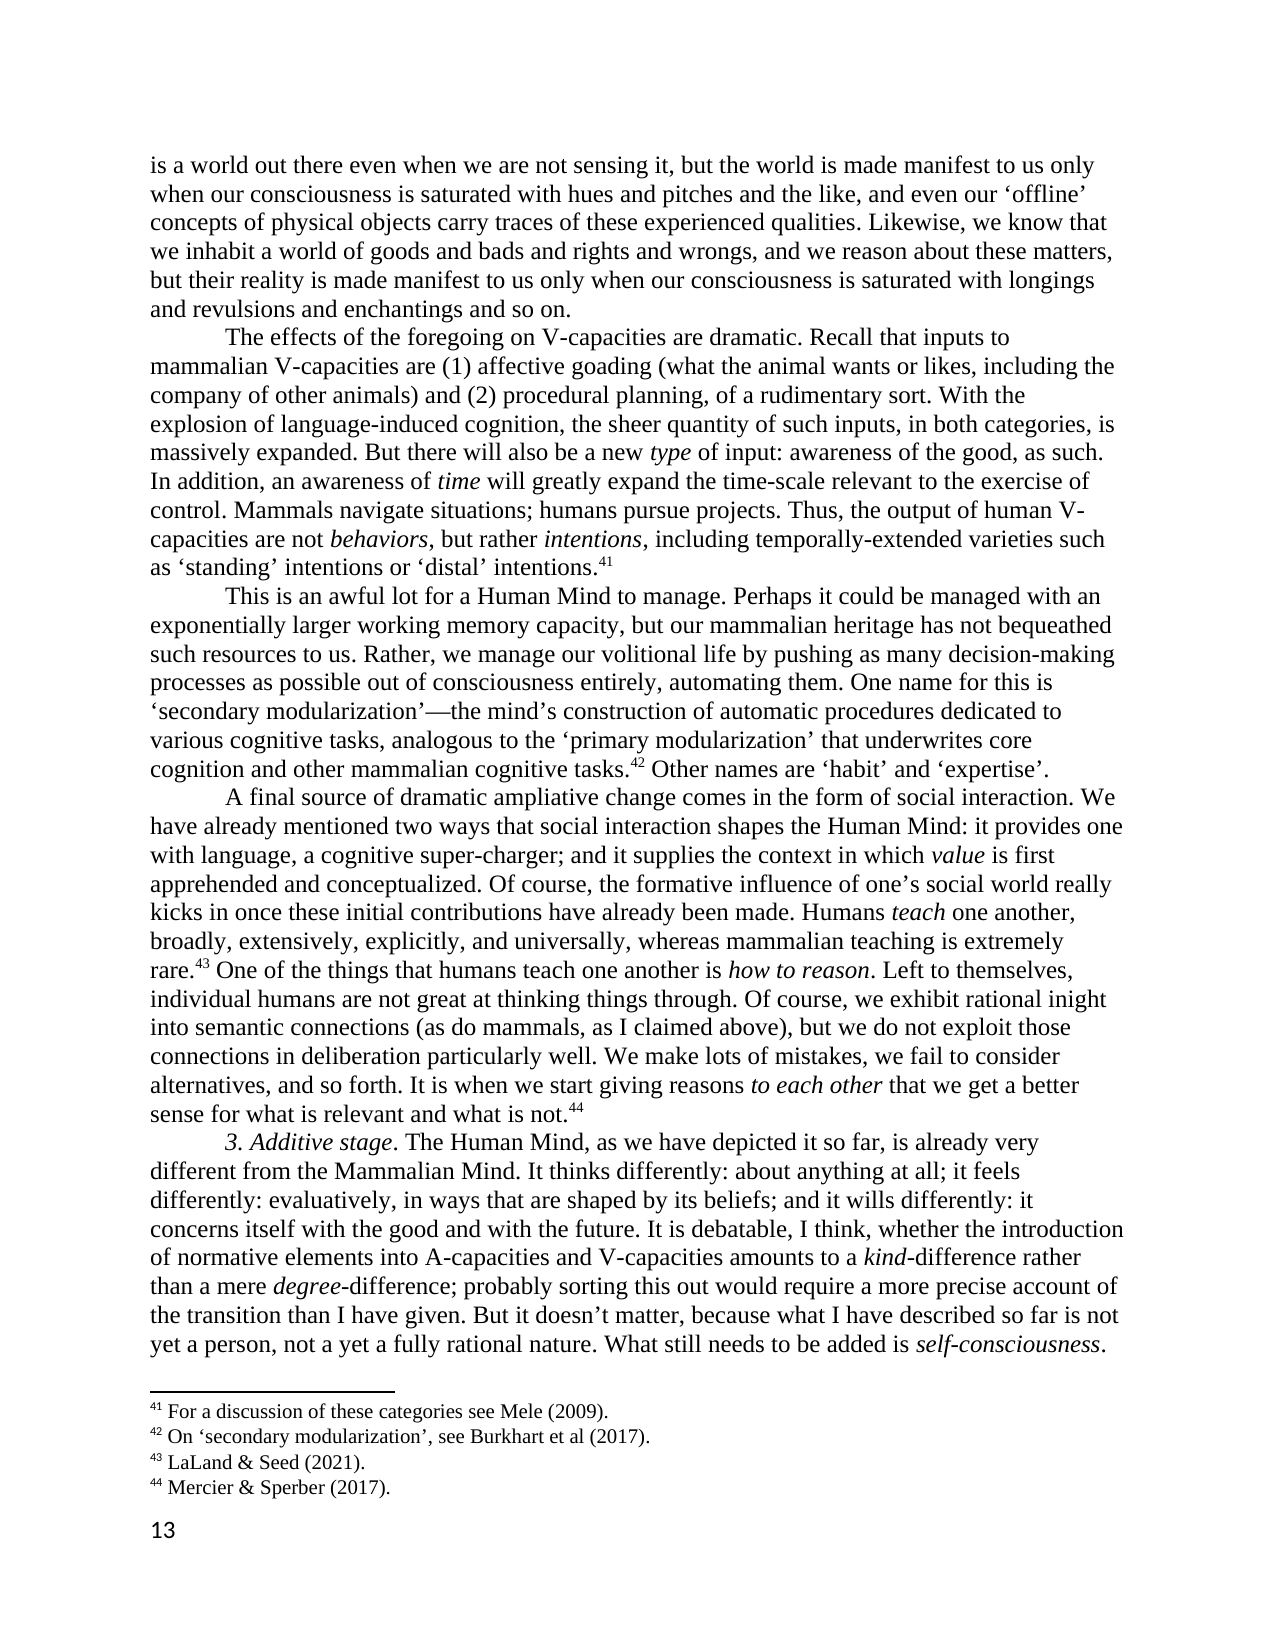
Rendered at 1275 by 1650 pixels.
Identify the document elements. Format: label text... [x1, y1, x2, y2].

text 3. Additive stage. The Human Mind, as we have depicted it so far, is already very different from the Mammalian Mind. It thinks differently: about anything at all; it feels differently: evaluatively, in ways that are shaped by its beliefs; and it wills differently: it concerns itself with the good and with the future. It is debatable, I think, whether the introduction of normative elements into A-capacities and V-capacities amounts to a kind-difference rather than a mere degree-difference; probably sorting this out would require a more precise account of the transition than I have given. But it doesn’t matter, because what I have described so far is not yet a person, not a yet a fully rational nature. What still needs to be added is self-consciousness. [150, 1127, 1125, 1357]
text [150, 150, 1125, 322]
text The effects of the foregoing on V-capacities are dramatic. Recall that inputs to mammalian V-capacities are (1) affective goading (what the animal wants or likes, including the company of other animals) and (2) procedural planning, of a rudimentary sort. With the explosion of language-induced cognition, the sheer quantity of such inputs, in both categories, is massively expanded. But there will also be a new type of input: awareness of the good, as such. In addition, an awareness of time will greatly expand the time-scale relevant to the exercise of control. Mammals navigate situations; humans pursue projects. Thus, the output of human V-capacities are not behaviors, but rather intentions, including temporally-extended varieties such as ‘standing’ intentions or ‘distal’ intentions. [150, 322, 1125, 581]
text This is an awful lot for a Human Mind to manage. Perhaps it could be managed with an exponentially larger working memory capacity, but our mammalian heritage has not bequeathed such resources to us. Rather, we manage our volitional life by pushing as many decision-making processes as possible out of consciousness entirely, automating them. One name for this is ‘secondary modularization’—the mind’s construction of automatic procedures dedicated to various cognitive tasks, analogous to the ‘primary modularization’ that underwrites core cognition and other mammalian cognitive tasks. Other names are ‘habit’ and ‘expertise’. [150, 581, 1125, 782]
text A final source of dramatic ampliative change comes in the form of social interaction. We have already mentioned two ways that social interaction shapes the Human Mind: it provides one with language, a cognitive super-charger; and it supplies the context in which value is first apprehended and conceptualized. Of course, the formative influence of one’s social world really kicks in once these initial contributions have already been made. Humans teach one another, broadly, extensively, explicitly, and universally, whereas mammalian teaching is extremely rare. One of the things that humans teach one another is how to reason. Left to themselves, individual humans are not great at thinking things through. Of course, we exhibit rational inight into semantic connections (as do mammals, as I claimed above), but we do not exploit those connections in deliberation particularly well. We make lots of mistakes, we fail to consider alternatives, and so forth. It is when we start giving reasons to each other that we get a better sense for what is relevant and what is not. [150, 782, 1125, 1127]
